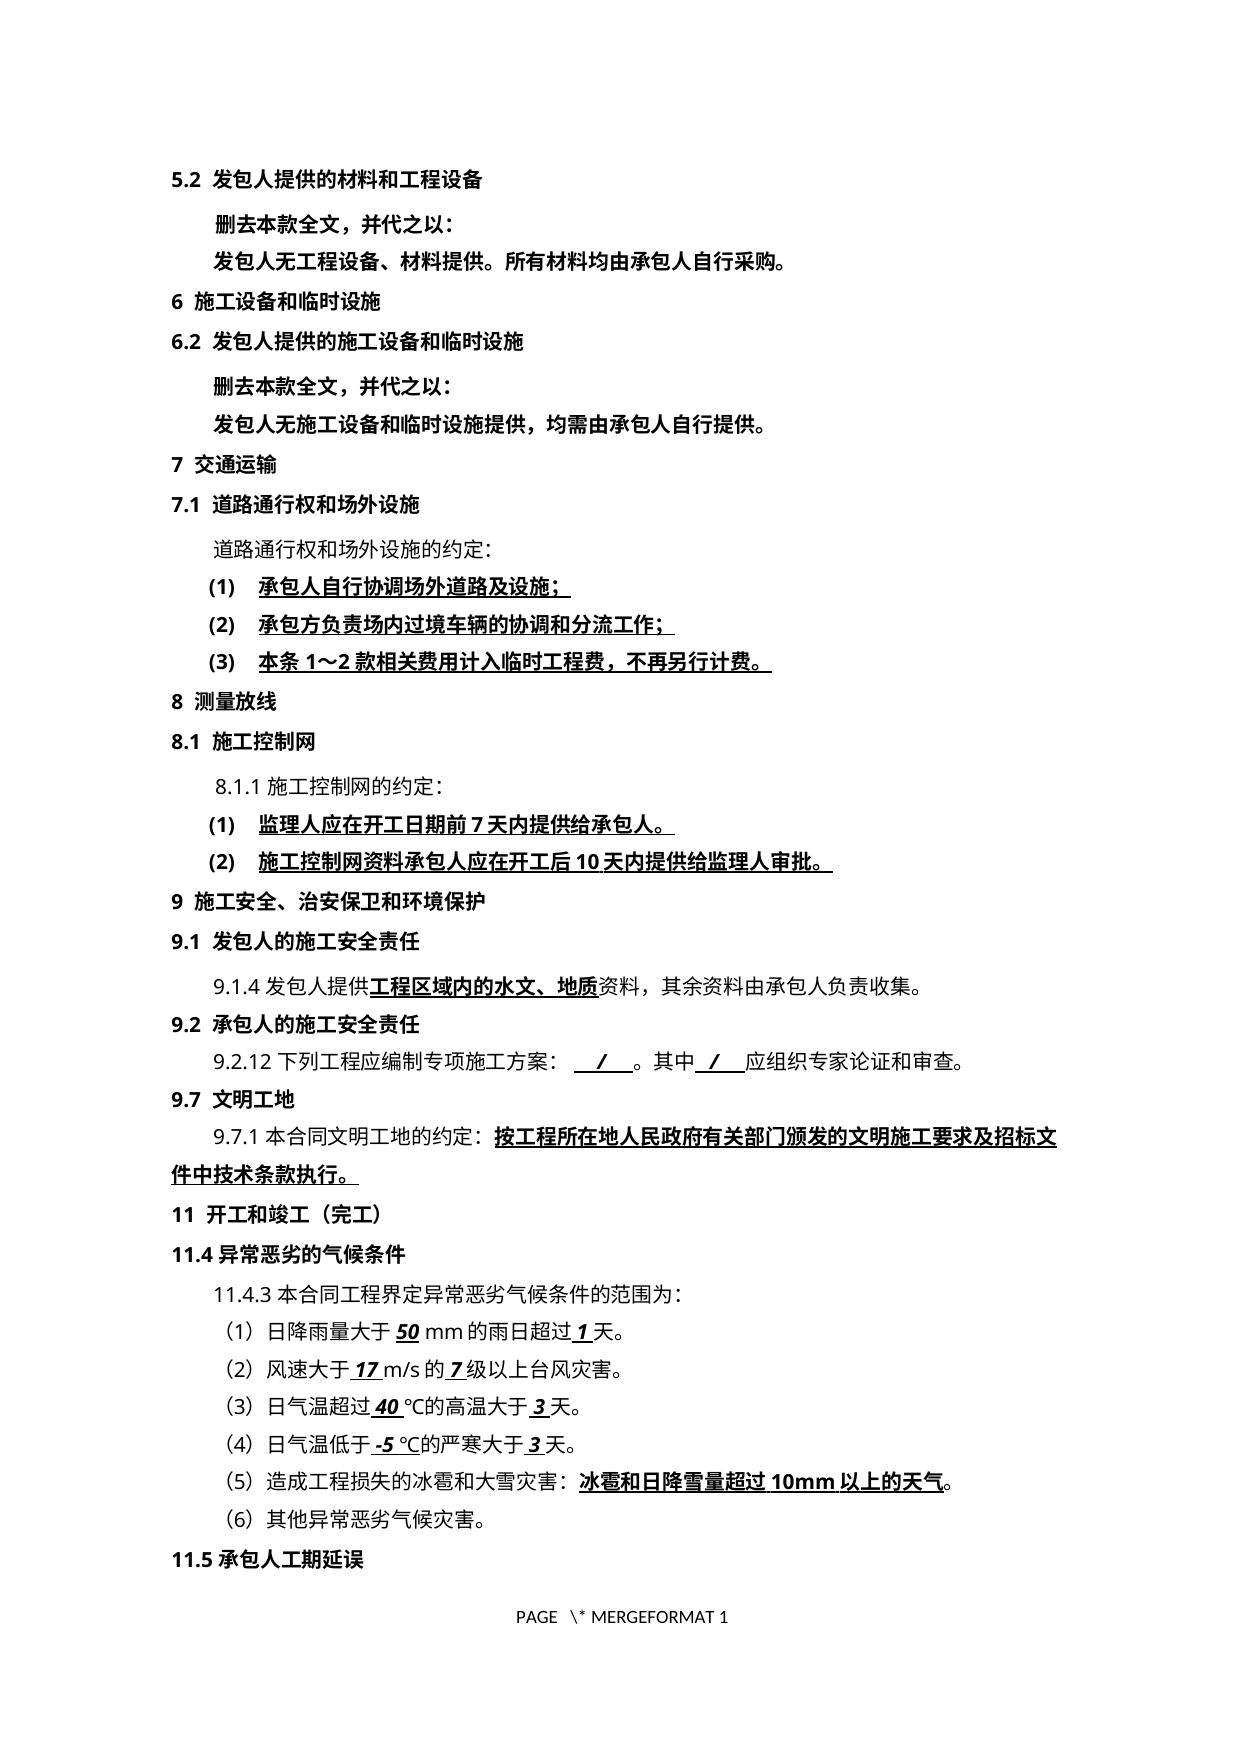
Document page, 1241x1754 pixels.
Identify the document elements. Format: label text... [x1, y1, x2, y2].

text （4）日气温低于 -5 ℃的严寒大于 3 天。 [171, 1422, 1069, 1459]
text 11.5 承包人工期延误 [171, 1542, 1069, 1574]
list 施工控制网资料承包人应在开工后10天内提供给监理人审批。 [164, 839, 1069, 877]
text 6 施工设备和临时设施 [171, 284, 1069, 317]
text 5.2 发包人提供的材料和工程设备 [171, 162, 1069, 194]
text 删去本款全文，并代之以： [171, 202, 1069, 239]
text 7 交通运输 [171, 447, 1069, 479]
text 9.1 发包人的施工安全责任 [171, 924, 1069, 957]
text 发包人无施工设备和临时设施提供，均需由承包人自行提供。 [171, 402, 1069, 439]
text 11 开工和竣工（完工） [171, 1197, 1069, 1229]
text 11.4.3 本合同工程界定异常恶劣气候条件的范围为： [171, 1277, 1069, 1309]
list 承包方负责场内过境车辆的协调和分流工作； [164, 602, 1069, 639]
text 发包人无工程设备、材料提供。所有材料均由承包人自行采购。 [171, 239, 1069, 277]
text 8.1 施工控制网 [171, 724, 1069, 757]
text （5）造成工程损失的冰雹和大雪灾害：冰雹和日降雪量超过10mm以上的天气。 [171, 1459, 1069, 1497]
text （3）日气温超过 40 ℃的高温大于 3 天。 [171, 1384, 1069, 1422]
text 6.2 发包人提供的施工设备和临时设施 [171, 324, 1069, 357]
text 8 测量放线 [171, 684, 1069, 717]
text 道路通行权和场外设施的约定： [171, 527, 1069, 564]
text （6）其他异常恶劣气候灾害。 [171, 1497, 1069, 1534]
text （1）日降雨量大于 50 mm的雨日超过 1 天。 [171, 1309, 1069, 1347]
list 本条 1～2 款相关费用计入临时工程费，不再另行计费。 [164, 639, 1069, 677]
text 7.1 道路通行权和场外设施 [171, 487, 1069, 519]
text 9.1.4 发包人提供工程区域内的水文、地质资料，其余资料由承包人负责收集。 [171, 964, 1069, 1002]
text 删去本款全文，并代之以： [171, 364, 1069, 402]
list 监理人应在开工日期前7天内提供给承包人。 [164, 802, 1069, 839]
text 8.1.1 施工控制网的约定： [171, 764, 1069, 802]
text （2）风速大于 17 m/s的 7 级以上台风灾害。 [171, 1347, 1069, 1384]
text 9 施工安全、治安保卫和环境保护 [171, 884, 1069, 917]
text 9.7.1 本合同文明工地的约定：按工程所在地人民政府有关部门颁发的文明施工要求及招标文件中技术条款执行。 [171, 1114, 1069, 1189]
text 9.2 承包人的施工安全责任 [171, 1002, 1069, 1039]
text 9.2.12 下列工程应编制专项施工方案： / 。其中 / 应组织专家论证和审查。 [171, 1039, 1069, 1077]
list 承包人自行协调场外道路及设施； [164, 564, 1069, 602]
text 9.7 文明工地 [171, 1077, 1069, 1114]
text 11.4 异常恶劣的气候条件 [171, 1237, 1069, 1269]
